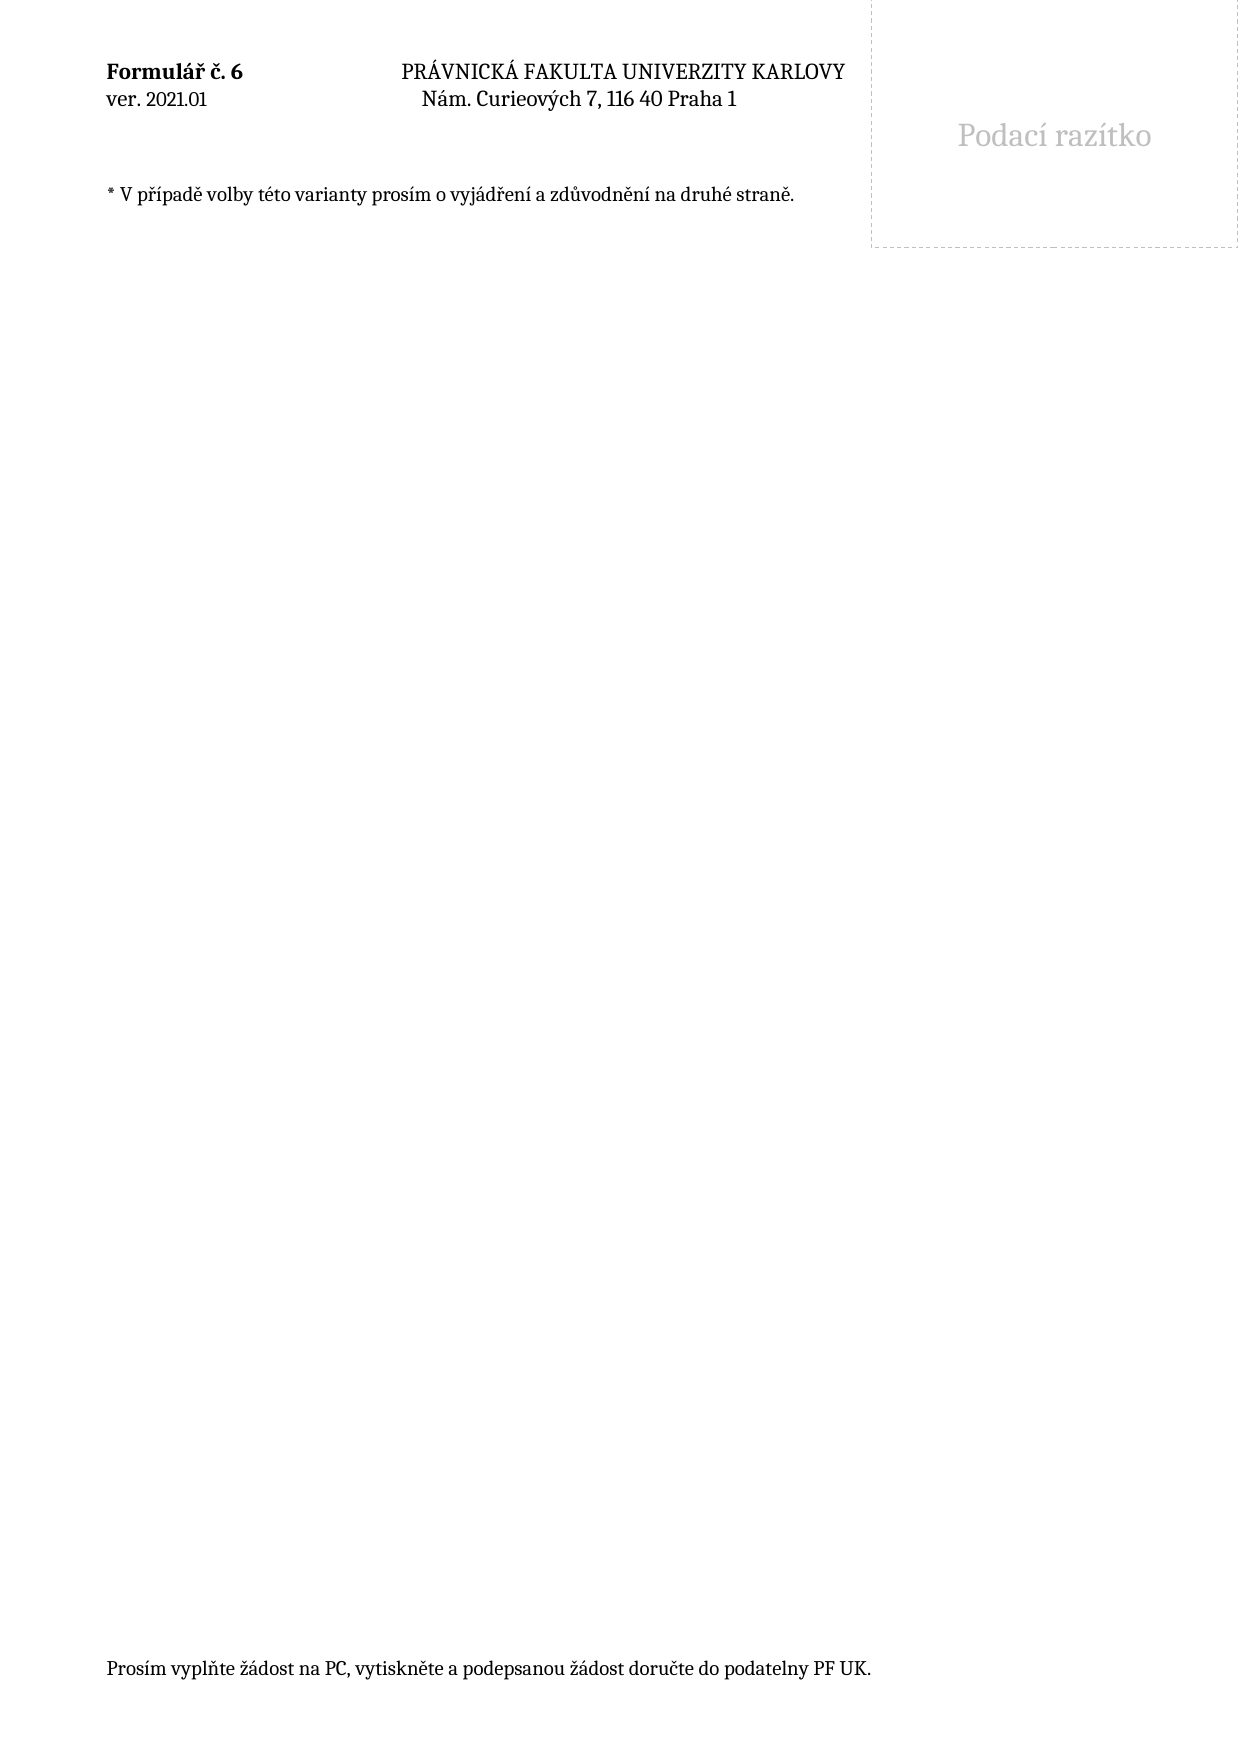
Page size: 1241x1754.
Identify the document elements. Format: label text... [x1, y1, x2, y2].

text * V případě volby této varianty prosím o vyjádření a zdůvodnění na druhé straně. [106, 183, 1134, 207]
